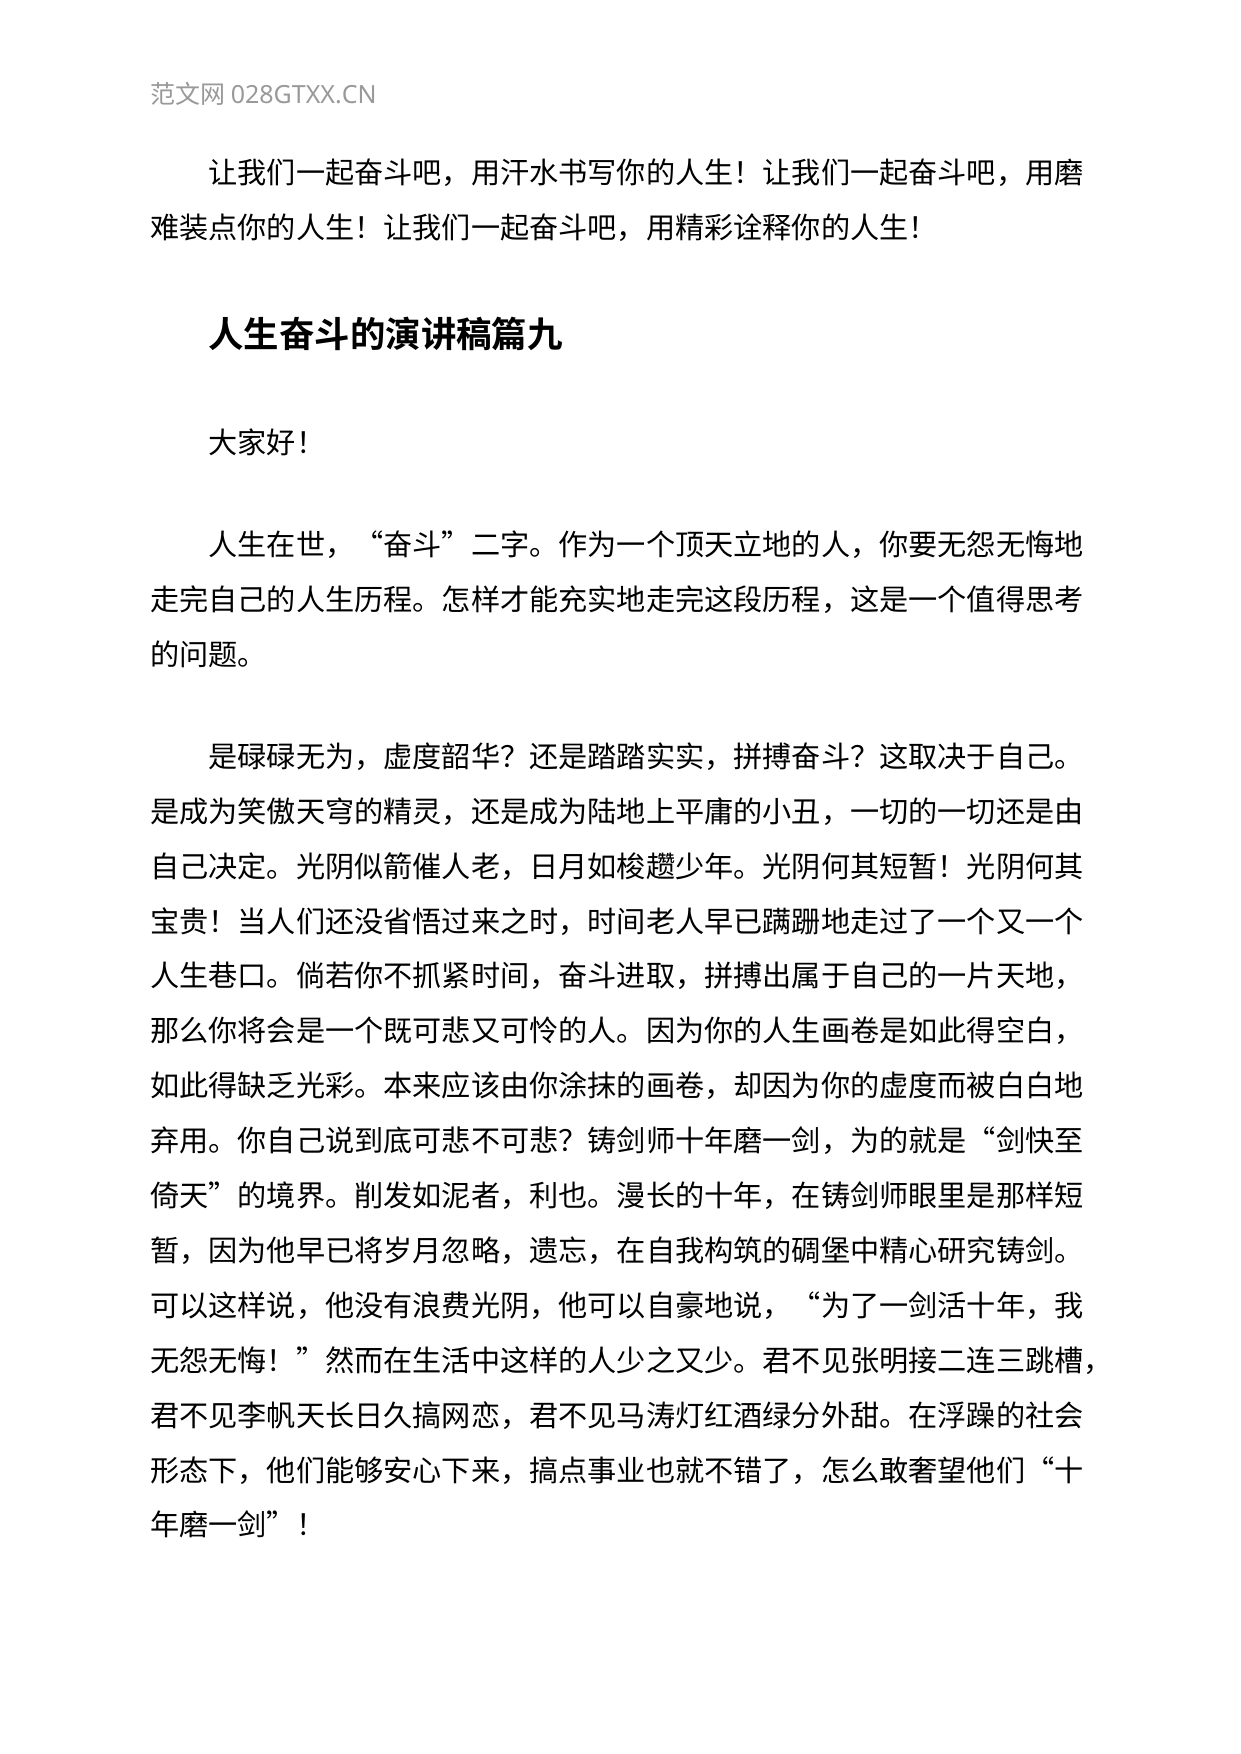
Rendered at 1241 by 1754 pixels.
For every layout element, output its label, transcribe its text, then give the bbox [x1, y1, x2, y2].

text 人生奋斗的演讲稿篇九 [150, 307, 1090, 358]
text 大家好！ [150, 420, 1090, 462]
text 让我们一起奋斗吧，用汗水书写你的人生！让我们一起奋斗吧，用磨难装点你的人生！让我们一起奋斗吧，用精彩诠释你的人生！ [150, 150, 1090, 247]
text 是碌碌无为，虚度韶华？还是踏踏实实，拼搏奋斗？这取决于自己。是成为笑傲天穹的精灵，还是成为陆地上平庸的小丑，一切的一切还是由自己决定。光阴似箭催人老，日月如梭趱少年。光阴何其短暂！光阴何其宝贵！当人们还没省悟过来之时，时间老人早已蹒跚地走过了一个又一个人生巷口。倘若你不抓紧时间，奋斗进取，拼搏出属于自己的一片天地，那么你将会是一个既可悲又可怜的人。因为你的人生画卷是如此得空白，如此得缺乏光彩。本来应该由你涂抹的画卷，却因为你的虚度而被白白地弃用。你自己说到底可悲不可悲？铸剑师十年磨一剑，为的就是“剑快至倚天”的境界。削发如泥者，利也。漫长的十年，在铸剑师眼里是那样短暂，因为他早已将岁月忽略，遗忘，在自我构筑的碉堡中精心研究铸剑。可以这样说，他没有浪费光阴，他可以自豪地说，“为了一剑活十年，我无怨无悔！”然而在生活中这样的人少之又少。君不见张明接二连三跳槽，君不见李帆天长日久搞网恋，君不见马涛灯红酒绿分外甜。在浮躁的社会形态下，他们能够安心下来，搞点事业也就不错了，怎么敢奢望他们“十年磨一剑”！ [150, 733, 1090, 1544]
text 人生在世，“奋斗”二字。作为一个顶天立地的人，你要无怨无悔地走完自己的人生历程。怎样才能充实地走完这段历程，这是一个值得思考的问题。 [150, 522, 1090, 674]
